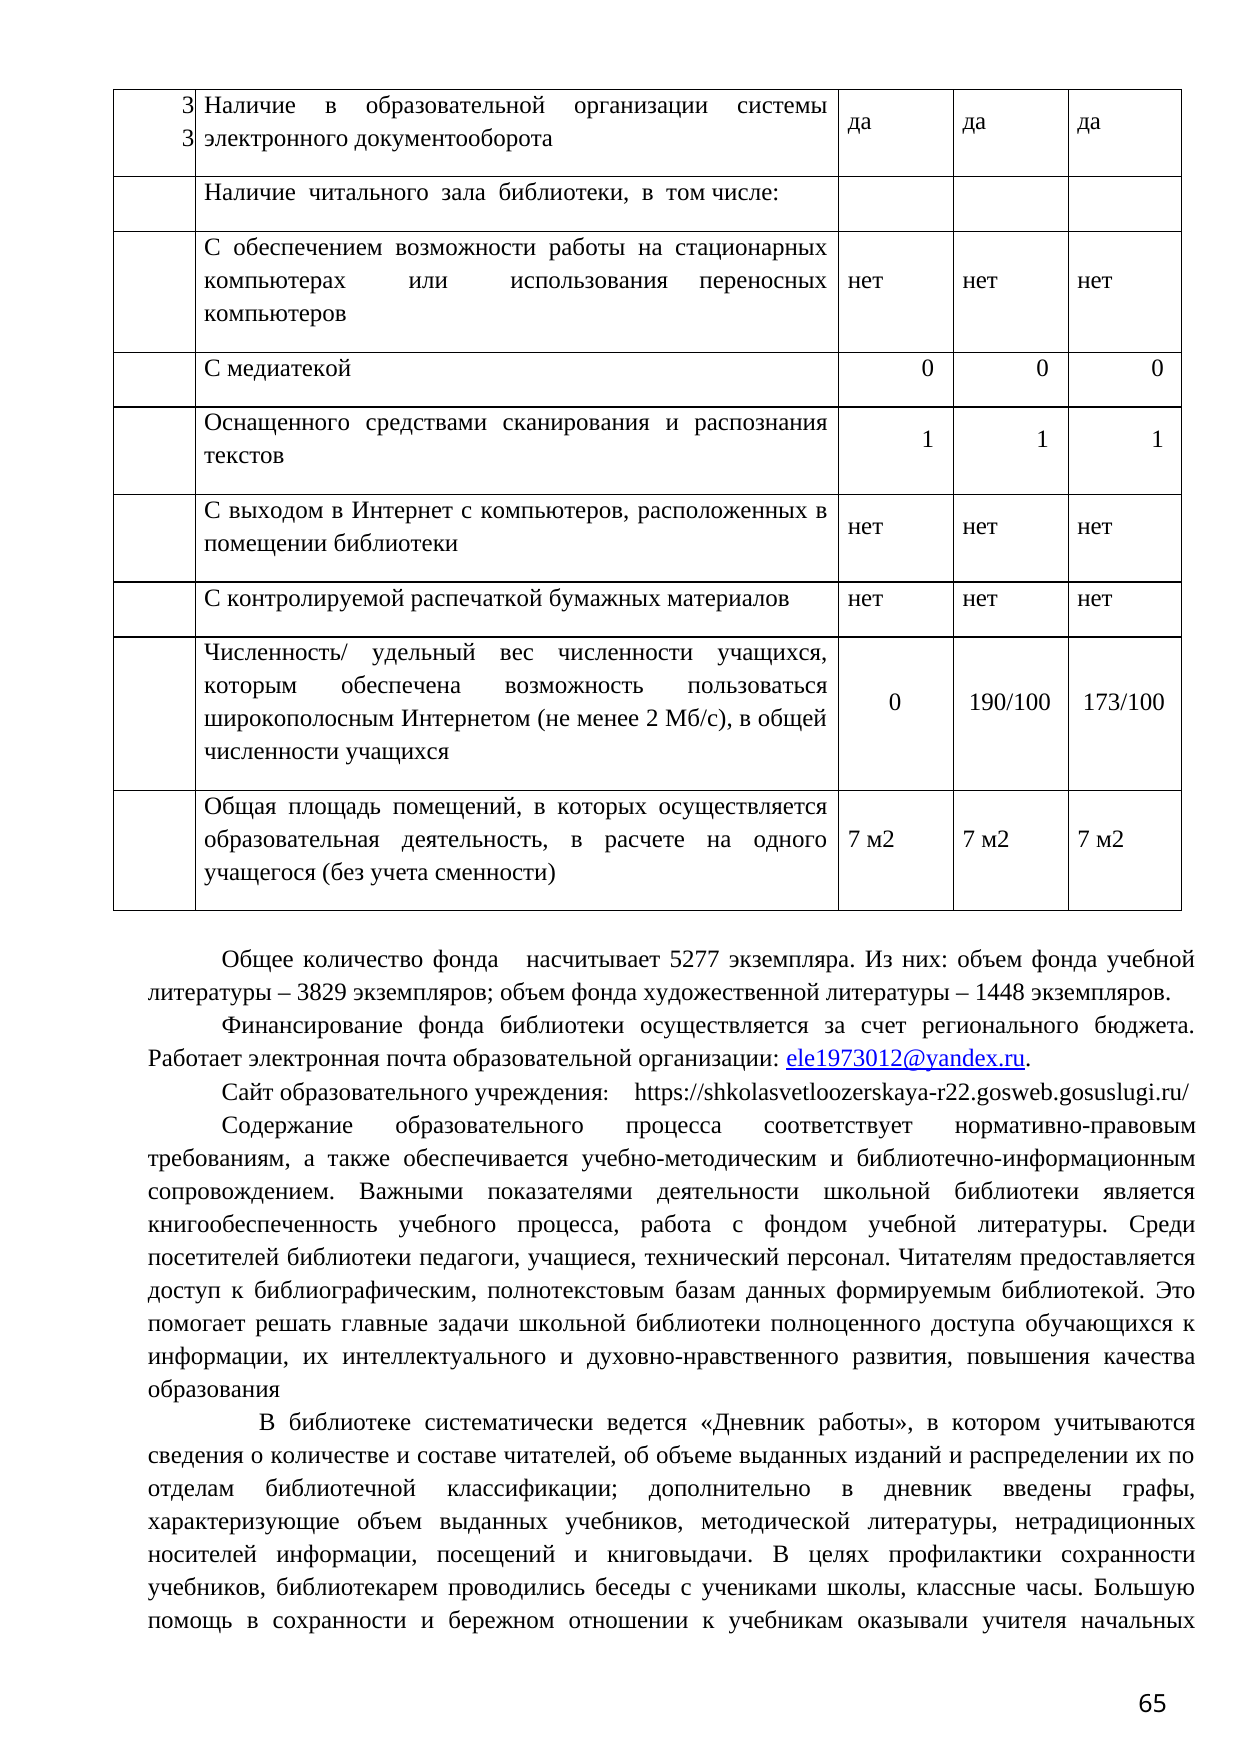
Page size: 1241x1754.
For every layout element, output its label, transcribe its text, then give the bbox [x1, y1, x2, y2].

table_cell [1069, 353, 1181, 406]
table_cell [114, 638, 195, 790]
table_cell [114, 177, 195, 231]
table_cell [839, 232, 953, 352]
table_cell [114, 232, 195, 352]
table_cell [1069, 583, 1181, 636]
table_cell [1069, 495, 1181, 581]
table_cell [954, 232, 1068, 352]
text Содержание образовательного процесса соответствует нормативно-правовым требованиям, а также обеспечивается учебно-методическим и библиотечно-информационным сопровождением. Важными показателями деятельности школьной библиотеки является книгообеспеченность учебного процесса, работа с фондом учебной литературы. Среди посетителей библиотеки педагоги, учащиеся, технический персонал. Читателям предоставляется доступ к библиографическим, полнотекстовым базам данных формируемым библиотекой. Это помогает решать главные задачи школьной библиотеки полноценного доступа обучающихся к информации, их интеллектуального и духовно-нравственного развития, повышения качества образования [148, 1110, 1196, 1403]
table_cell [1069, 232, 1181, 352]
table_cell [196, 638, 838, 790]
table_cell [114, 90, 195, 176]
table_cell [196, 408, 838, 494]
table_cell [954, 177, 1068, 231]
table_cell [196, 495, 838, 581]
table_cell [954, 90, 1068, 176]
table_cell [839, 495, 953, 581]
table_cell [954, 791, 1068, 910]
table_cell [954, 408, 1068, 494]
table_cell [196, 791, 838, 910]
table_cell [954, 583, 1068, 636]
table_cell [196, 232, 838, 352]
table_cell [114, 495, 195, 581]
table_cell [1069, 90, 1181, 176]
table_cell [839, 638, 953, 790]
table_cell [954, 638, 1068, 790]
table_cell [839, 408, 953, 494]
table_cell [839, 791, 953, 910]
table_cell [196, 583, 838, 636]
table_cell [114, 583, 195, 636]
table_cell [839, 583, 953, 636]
text Финансирование фонда библиотеки осуществляется за счет регионального бюджета. Работает электронная почта образовательной организации: ele1973012@yandex.ru. [148, 1011, 1196, 1072]
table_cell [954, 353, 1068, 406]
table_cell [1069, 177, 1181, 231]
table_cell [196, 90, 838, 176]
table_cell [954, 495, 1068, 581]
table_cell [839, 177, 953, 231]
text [148, 1407, 1196, 1634]
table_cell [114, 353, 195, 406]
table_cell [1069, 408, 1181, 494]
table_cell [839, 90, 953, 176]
text Общее количество фонда насчитывает 5277 экземпляра. Из них: объем фонда учебной литературы – 3829 экземпляров; объем фонда художественной литературы – 1448 экземпляров. [148, 944, 1196, 1006]
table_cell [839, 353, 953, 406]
text Сайт образовательного учреждения: https://shkolasvetloozerskaya-r22.gosweb.gosuslugi.ru/ [148, 1077, 1196, 1106]
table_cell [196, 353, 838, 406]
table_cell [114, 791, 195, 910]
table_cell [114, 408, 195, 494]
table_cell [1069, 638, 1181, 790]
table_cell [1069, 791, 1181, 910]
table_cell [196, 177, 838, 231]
